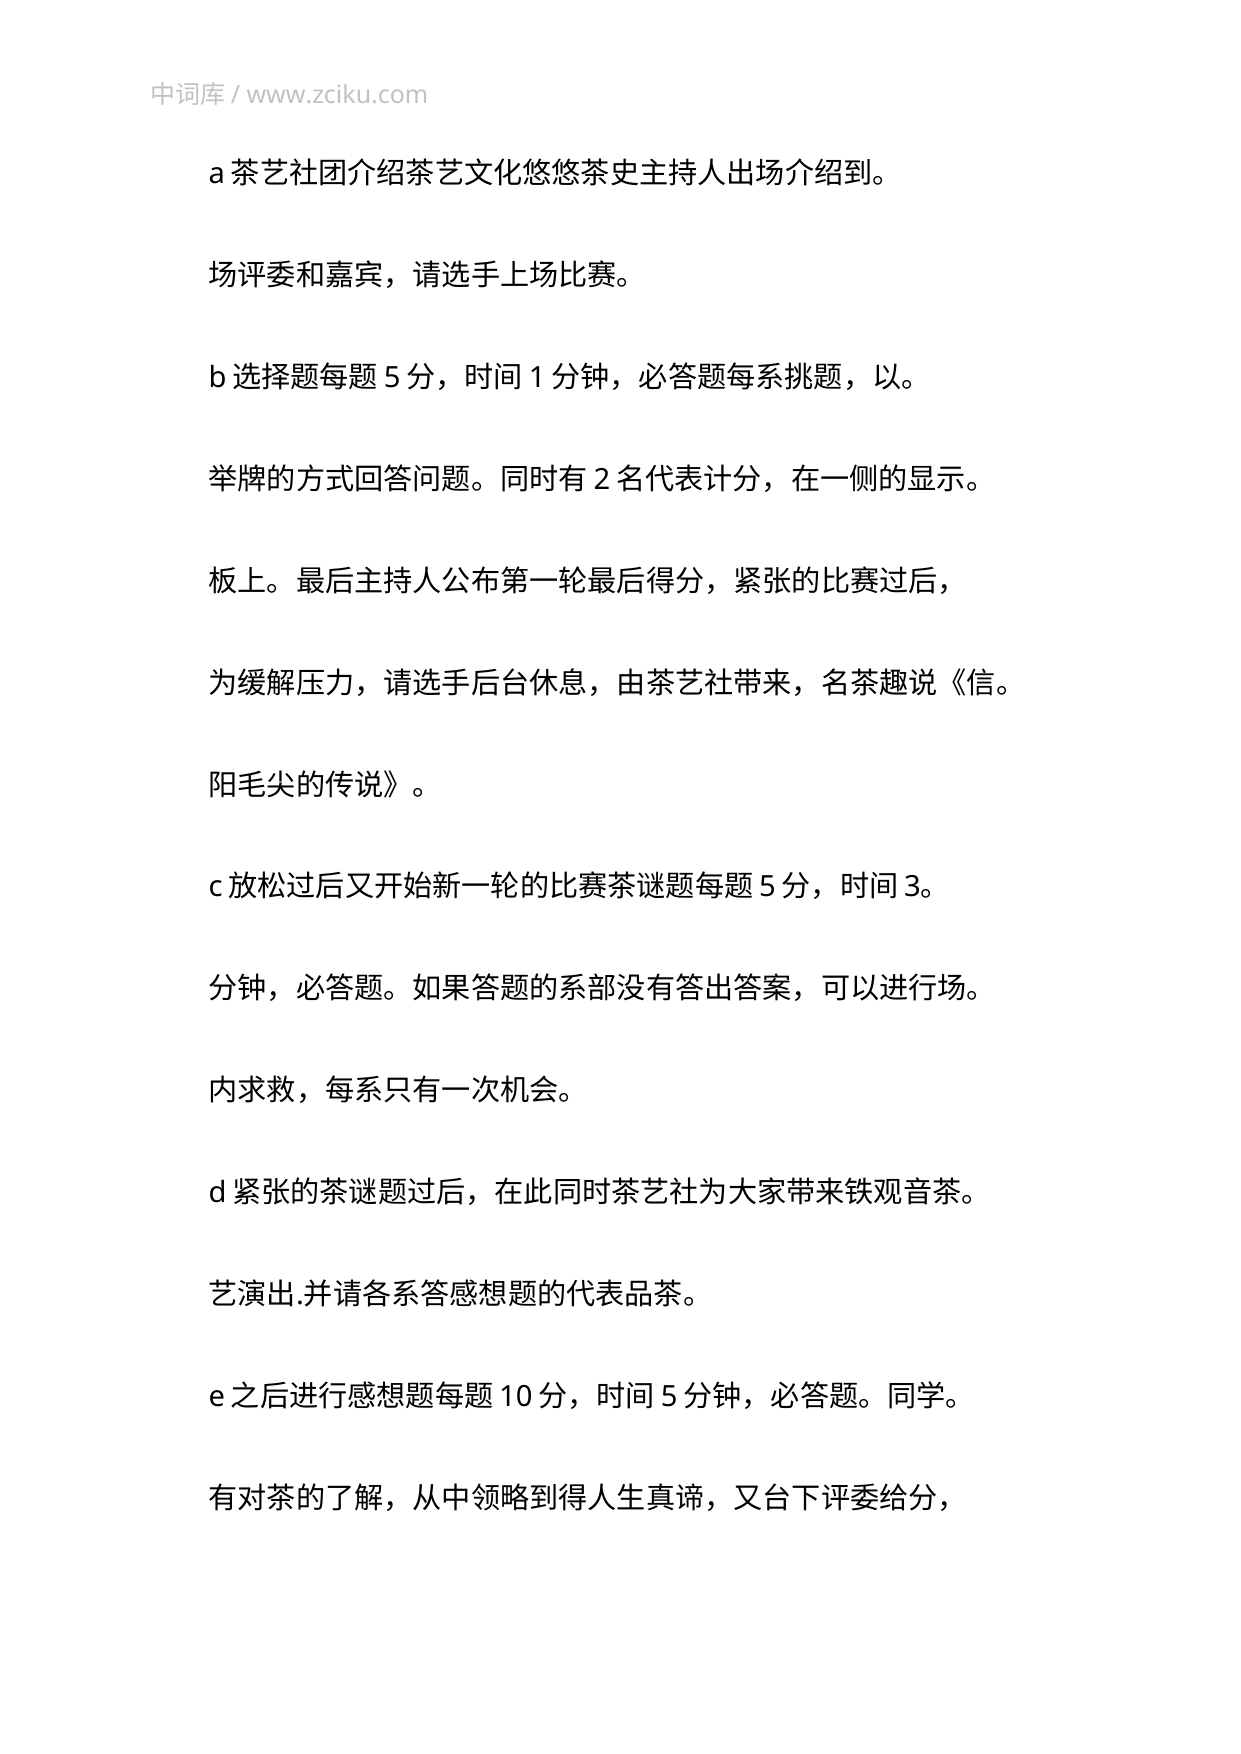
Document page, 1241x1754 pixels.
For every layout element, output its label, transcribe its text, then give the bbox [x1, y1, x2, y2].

text 艺演出.并请各系答感想题的代表品茶。 [150, 1271, 1090, 1313]
text e之后进行感想题每题10分，时间5分钟，必答题。同学。 [150, 1372, 1090, 1415]
text 举牌的方式回答问题。同时有2名代表计分，在一侧的显示。 [150, 456, 1090, 498]
text 分钟，必答题。如果答题的系部没有答出答案，可以进行场。 [150, 965, 1090, 1007]
text a茶艺社团介绍茶艺文化悠悠茶史主持人出场介绍到。 [150, 150, 1090, 192]
text b选择题每题5分，时间1分钟，必答题每系挑题，以。 [150, 354, 1090, 396]
text d紧张的茶谜题过后，在此同时茶艺社为大家带来铁观音茶。 [150, 1168, 1090, 1211]
text c放松过后又开始新一轮的比赛茶谜题每题5分，时间3。 [150, 863, 1090, 905]
text 为缓解压力，请选手后台休息，由茶艺社带来，名茶趣说《信。 [150, 659, 1090, 702]
text 有对茶的了解，从中领略到得人生真谛，又台下评委给分， [150, 1474, 1090, 1517]
text 阳毛尖的传说》。 [150, 761, 1090, 803]
text 内求救，每系只有一次机会。 [150, 1067, 1090, 1109]
text 场评委和嘉宾，请选手上场比赛。 [150, 252, 1090, 294]
text 板上。最后主持人公布第一轮最后得分，紧张的比赛过后， [150, 558, 1090, 600]
